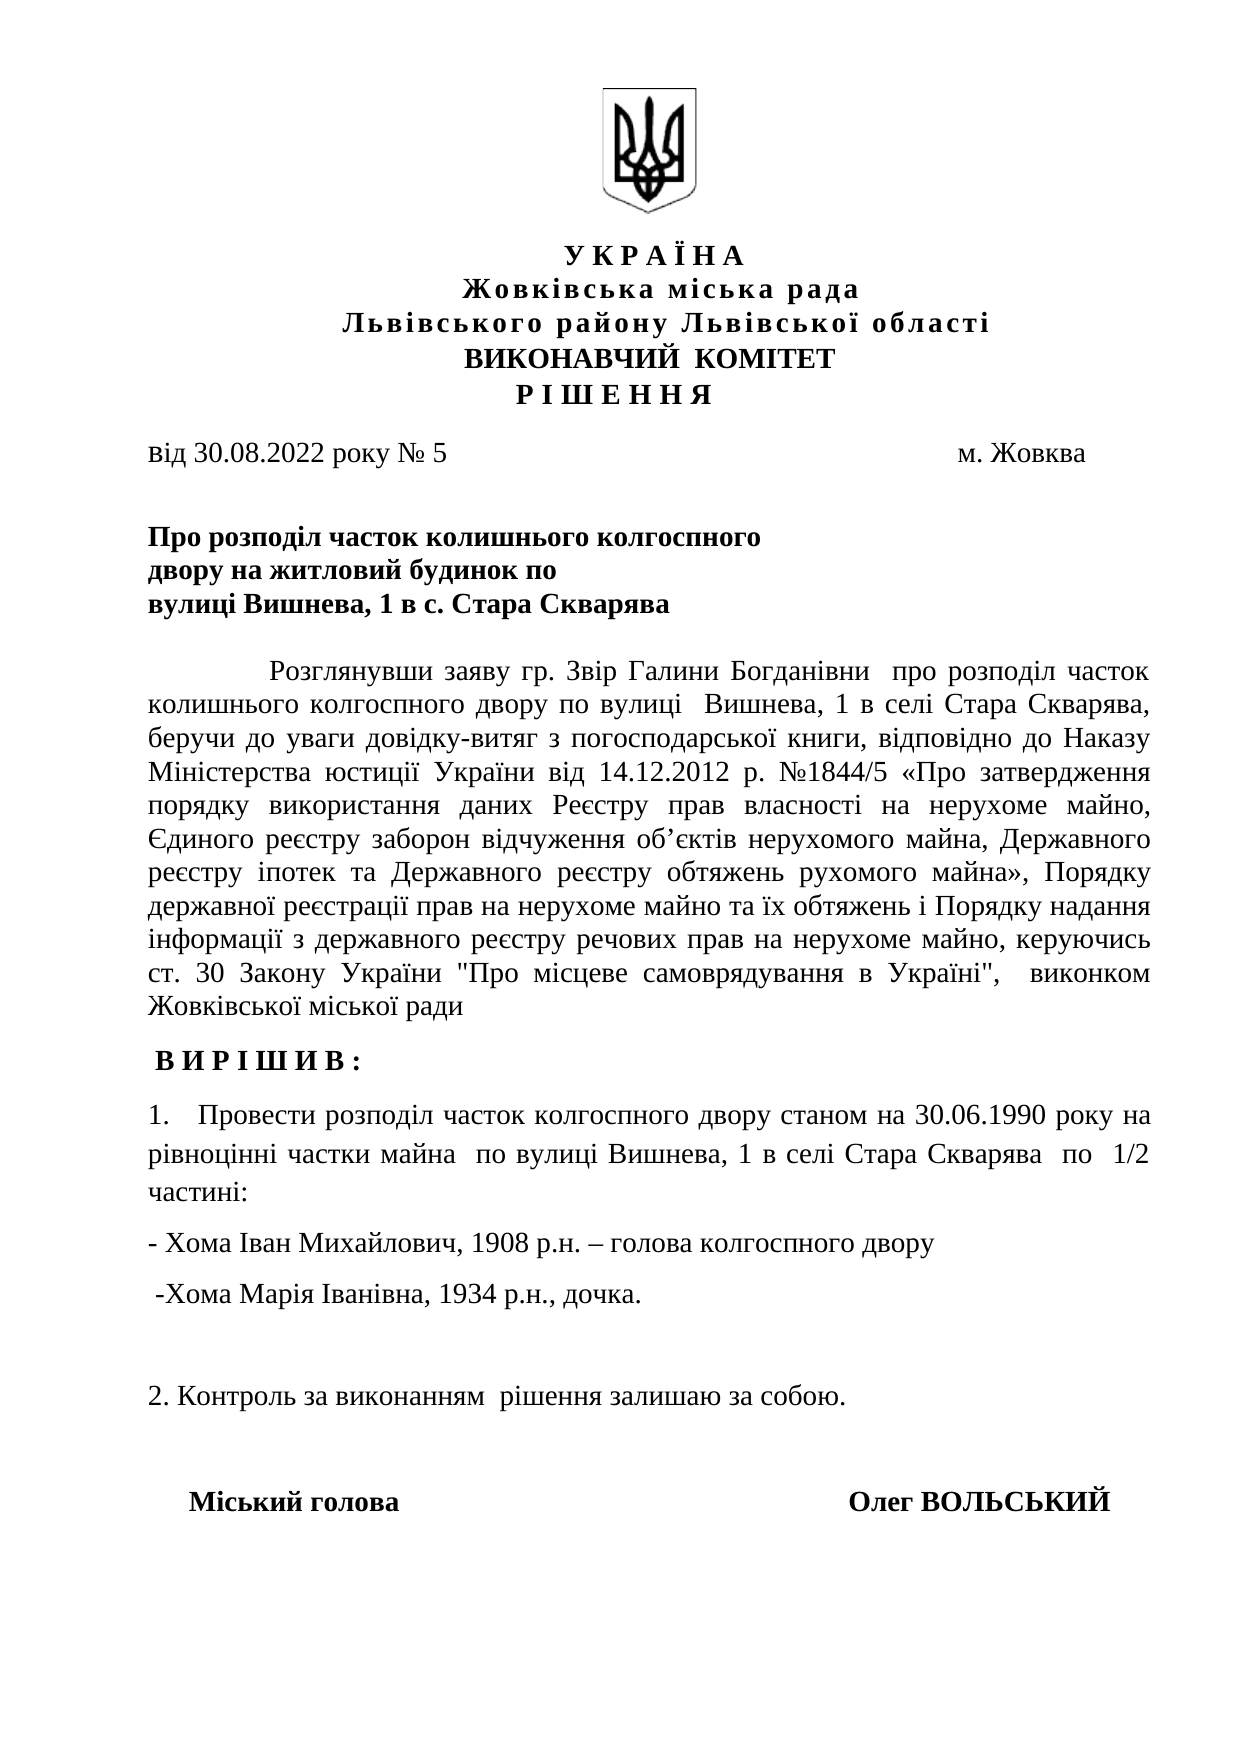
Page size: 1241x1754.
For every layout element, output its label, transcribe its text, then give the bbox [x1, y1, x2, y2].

text 1. Провести розподіл часток колгоспного двору станом на 30.06.1990 року на рівноцінні частки майна по вулиці Вишнева, 1 в селі Стара Скварява по 1/2 частині: [148, 1097, 1152, 1208]
text В И Р І Ш И В : [148, 1043, 1152, 1076]
text вулиці Вишнева, 1 в с. Стара Скварява [148, 586, 1152, 619]
text -Хома Марія Іванівна, 1934 р.н., дочка. [148, 1276, 1152, 1310]
text Міський голова Олег ВОЛЬСЬКИЙ [148, 1484, 1152, 1517]
text Про розподіл часток колишнього колгоспного [148, 519, 1152, 552]
subtitle Львівського району Львівської області [148, 305, 1152, 339]
text двору на житловий будинок по [148, 552, 1152, 586]
text Розглянувши заяву гр. Звір Галини Богданівни про розподіл часток колишнього колгоспного двору по вулиці Вишнева, 1 в селі Стара Скварява, беручи до уваги довідку-витяг з погосподарської книги, відповідно до Наказу Міністерства юстиції України від 14.12.2012 р. №1844/5 «Про затвердження порядку використання даних Реєстру прав власності на нерухоме майно, Єдиного реєстру заборон відчуження об’єктів нерухомого майна, Державного реєстру іпотек та Державного реєстру обтяжень рухомого майна», Порядку державної реєстрації прав на нерухоме майно та їх обтяжень і Порядку надання інформації з державного реєстру речових прав на нерухоме майно, керуючись ст. 30 Закону України "Про місцеве самоврядування в Україні", виконком Жовківської міської ради [148, 653, 1152, 1022]
picture [602, 88, 697, 214]
text - Хома Іван Михайлович, 1908 р.н. – голова колгоспного двору [148, 1225, 1152, 1259]
subtitle ВИКОНАВЧИЙ КОМІТЕТ [148, 341, 1152, 375]
text 2. Контроль за виконанням рішення залишаю за собою. [148, 1378, 1152, 1412]
subtitle Жовківська міська рада [148, 272, 1152, 305]
subtitle від 30.08.2022 року № 5 м. Жовква [148, 432, 1152, 470]
text РІШЕННЯ [148, 377, 1152, 411]
subtitle У К Р А Ї Н А [148, 238, 1152, 272]
